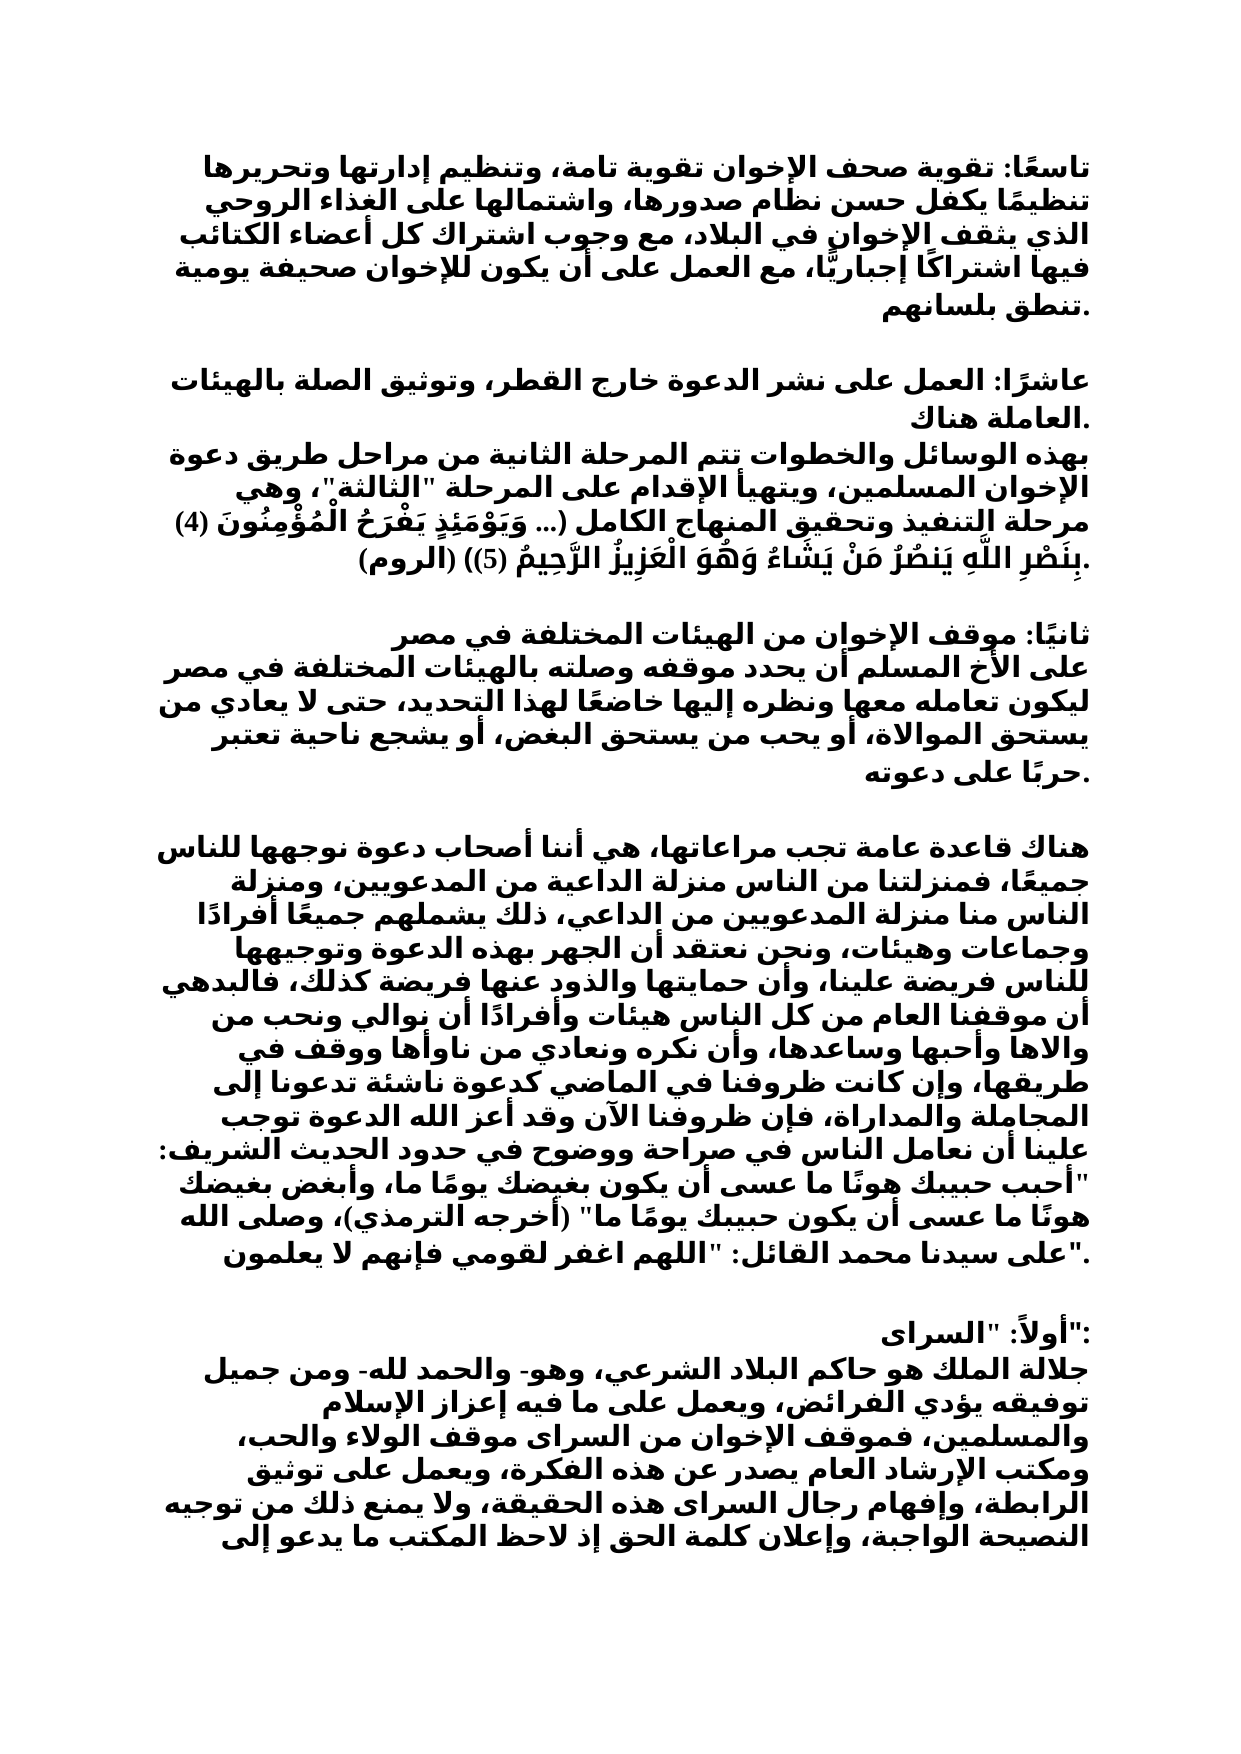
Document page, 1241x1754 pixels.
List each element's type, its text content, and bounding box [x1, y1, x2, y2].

text على الأخ المسلم أن يحدد موقفه وصلته بالهيئات المختلفة في مصر ليكون تعامله معها ونظره إليها خاضعًا لهذا التحديد، حتى لا يعادي من يستحق الموالاة، أو يحب من يستحق البغض، أو يشجع ناحية تعتبر حربًا على دعوته. [150, 650, 1090, 791]
text ثانيًا: موقف الإخوان من الهيئات المختلفة في مصر [150, 617, 1090, 650]
text هناك قاعدة عامة تجب مراعاتها، هي أننا أصحاب دعوة نوجهها للناس جميعًا، فمنزلتنا من الناس منزلة الداعية من المدعويين، ومنزلة الناس منا منزلة المدعويين من الداعي، ذلك يشملهم جميعًا أفرادًا وجماعات وهيئات، ونحن نعتقد أن الجهر بهذه الدعوة وتوجيهها للناس فريضة علينا، وأن حمايتها والذود عنها فريضة كذلك، فالبدهي أن موقفنا العام من كل الناس هيئات وأفرادًا أن نوالي ونحب من والاها وأحبها وساعدها، وأن نكره ونعادي من ناوأها ووقف في طريقها، وإن كانت ظروفنا في الماضي كدعوة ناشئة تدعونا إلى المجاملة والمداراة، فإن ظروفنا الآن وقد أعز الله الدعوة توجب علينا أن نعامل الناس في صراحة ووضوح في حدود الحديث الشريف: "أحبب حبيبك هونًا ما عسى أن يكون بغيضك يومًا ما، وأبغض بغيضك هونًا ما عسى أن يكون حبيبك يومًا ما" (أخرجه الترمذي)، وصلى الله على سيدنا محمد القائل: "اللهم اغفر لقومي فإنهم لا يعلمون". [150, 830, 1090, 1272]
text تاسعًا: تقوية صحف الإخوان تقوية تامة، وتنظيم إدارتها وتحريرها تنظيمًا يكفل حسن نظام صدورها، واشتمالها على الغذاء الروحي الذي يثقف الإخوان في البلاد، مع وجوب اشتراك كل أعضاء الكتائب فيها اشتراكًا إجباريًّا، مع العمل على أن يكون للإخوان صحيفة يومية تنطق بلسانهم. [150, 150, 1090, 324]
text بهذه الوسائل والخطوات تتم المرحلة الثانية من مراحل طريق دعوة الإخوان المسلمين، ويتهيأ الإقدام على المرحلة "الثالثة"، وهي مرحلة التنفيذ وتحقيق المنهاج الكامل ﴿... وَيَوْمَئِذٍ يَفْرَحُ الْمُؤْمِنُونَ (4) بِنَصْرِ اللَّهِ يَنصُرُ مَنْ يَشَاءُ وَهُوَ الْعَزِيزُ الرَّحِيمُ (5)﴾ (الروم). [150, 437, 1090, 577]
text عاشرًا: العمل على نشر الدعوة خارج القطر، وتوثيق الصلة بالهيئات العاملة هناك. [150, 363, 1090, 437]
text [150, 1352, 1090, 1553]
text أولاً: "السراى": [150, 1312, 1090, 1352]
